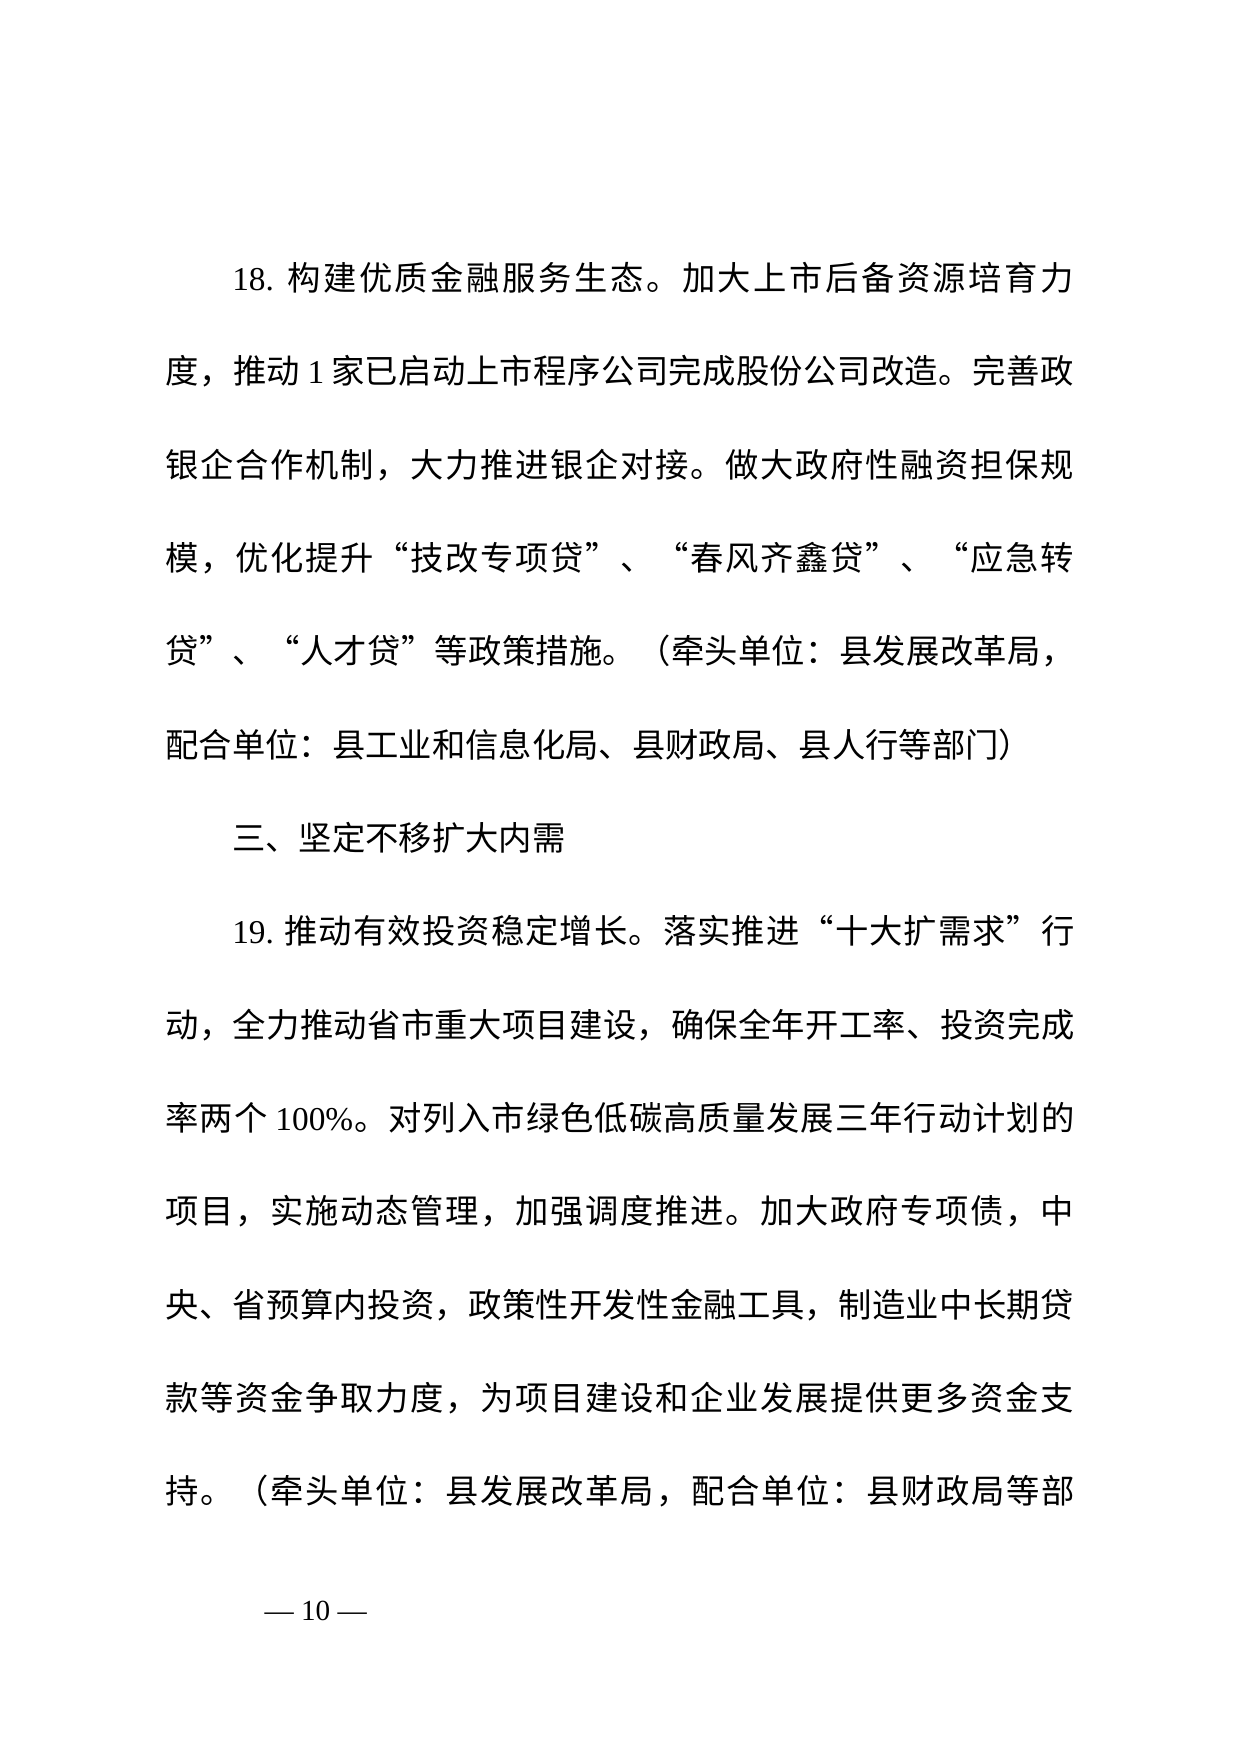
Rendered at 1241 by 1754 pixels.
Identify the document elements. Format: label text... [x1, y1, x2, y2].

list 18. 构建优质金融服务生态。加大上市后备资源培育力度，推动1家已启动上市程序公司完成股份公司改造。完善政银企合作机制，大力推进银企对接。做大政府性融资担保规模，优化提升“技改专项贷”、“春风齐鑫贷”、“应急转贷”、“人才贷”等政策措施。（牵头单位：县发展改革局，配合单位：县工业和信息化局、县财政局、县人行等部门） [165, 229, 1075, 789]
list 三、坚定不移扩大内需 [165, 789, 1075, 883]
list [165, 883, 1075, 1536]
